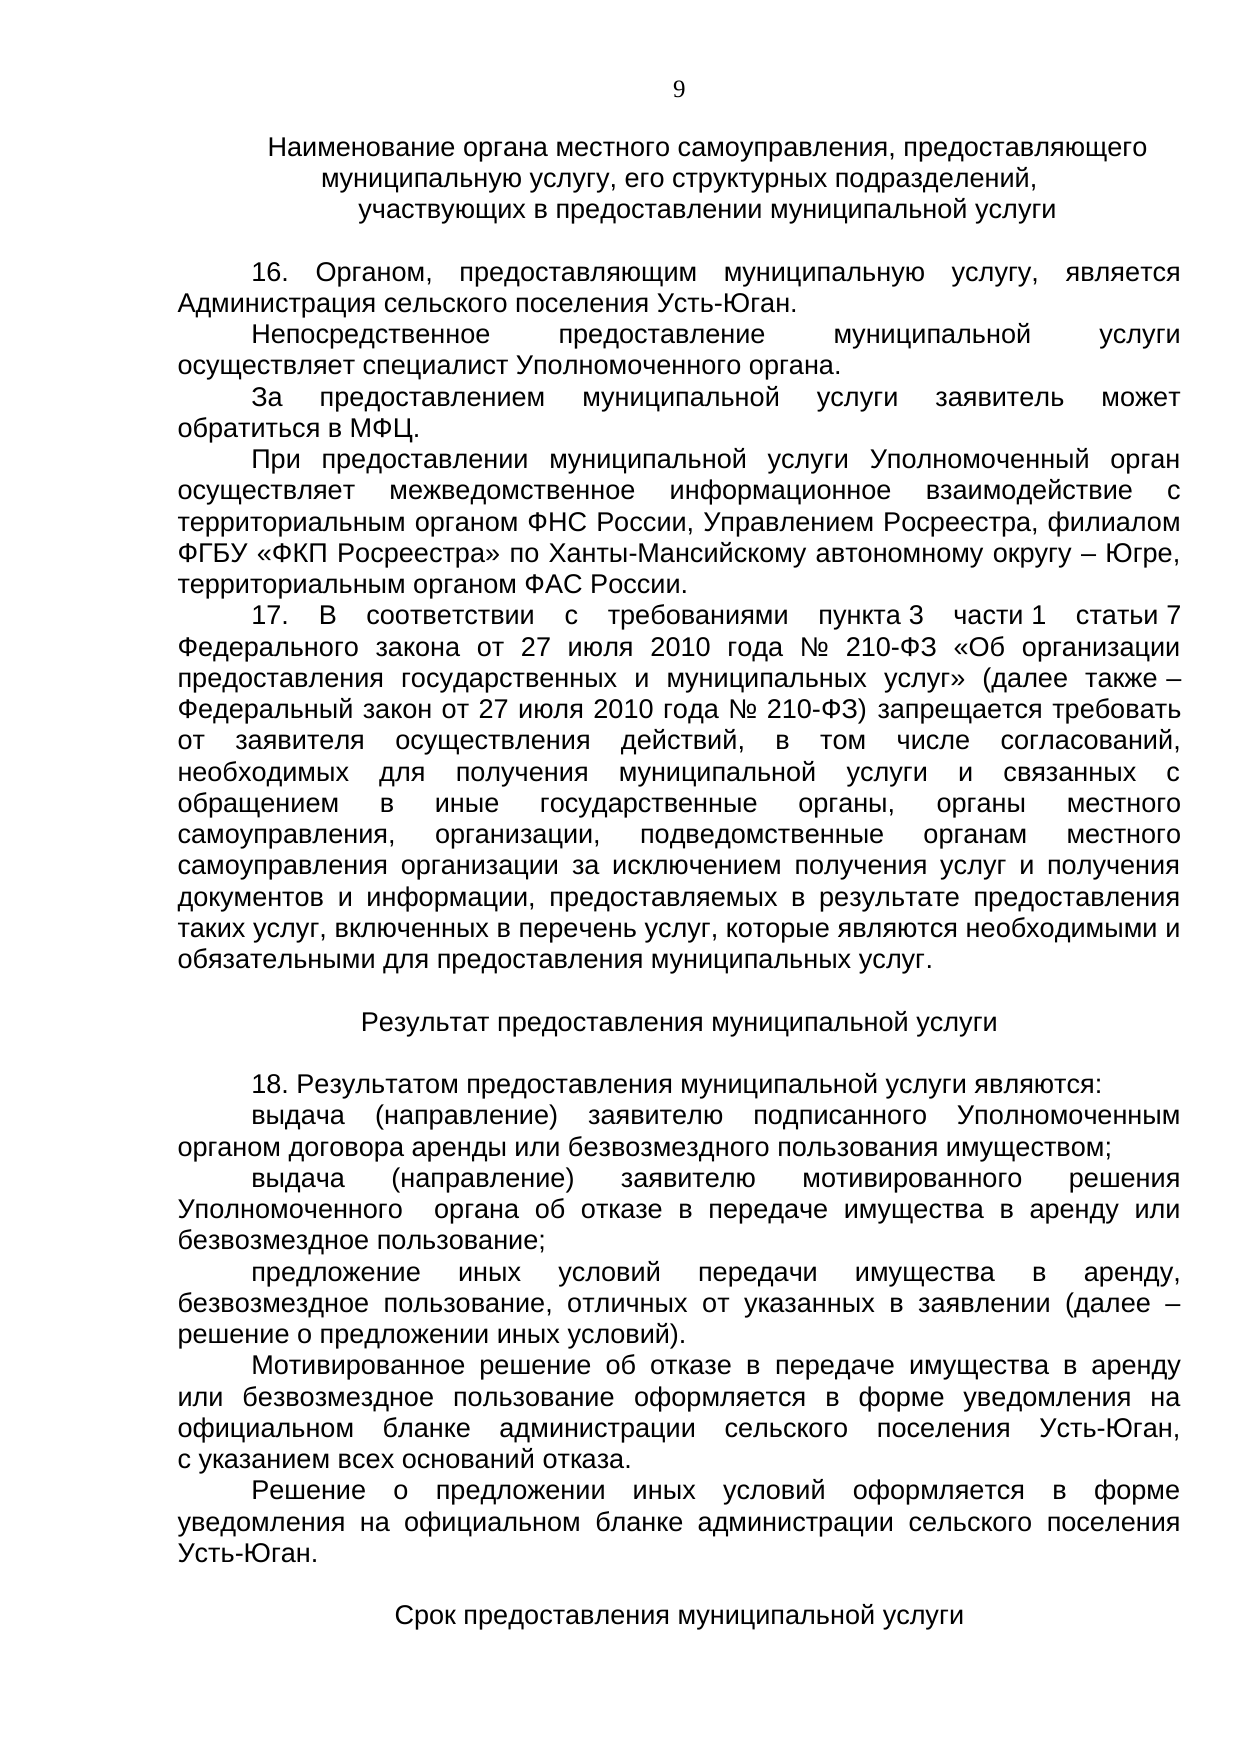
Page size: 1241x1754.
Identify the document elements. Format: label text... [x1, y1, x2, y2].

text участвующих в предоставлении муниципальной услуги [177, 193, 1181, 224]
text 17. В соответствии с требованиями пункта 3 части 1 статьи 7 Федерального закона от 27 июля 2010 года № 210-ФЗ «Об организации предоставления государственных и муниципальных услуг» (далее также – Федеральный закон от 27 июля 2010 года № 210-ФЗ) запрещается требовать от заявителя осуществления действий, в том числе согласований, необходимых для получения муниципальной услуги и связанных с обращением в иные государственные органы, органы местного самоуправления, организации, подведомственные органам местного самоуправления организации за исключением получения услуг и получения документов и информации, предоставляемых в результате предоставления таких услуг, включенных в перечень услуг, которые являются необходимыми и обязательными для предоставления муниципальных услуг. [177, 599, 1181, 974]
text За предоставлением муниципальной услуги заявитель может обратиться в МФЦ. [177, 381, 1181, 443]
text Срок предоставления муниципальной услуги [177, 1599, 1181, 1631]
text 16. Органом, предоставляющим муниципальную услугу, является Администрация сельского поселения Усть-Юган. [177, 256, 1181, 318]
text При предоставлении муниципальной услуги Уполномоченный орган осуществляет межведомственное информационное взаимодействие с территориальным органом ФНС России, Управлением Росреестра, филиалом ФГБУ «ФКП Росреестра» по Ханты-Мансийскому автономному округу – Югре, территориальным органом ФАС России. [177, 443, 1181, 599]
text Мотивированное решение об отказе в передаче имущества в аренду или безвозмездное пользование оформляется в форме уведомления на официальном бланке администрации сельского поселения Усть-Юган, с указанием всех оснований отказа. [177, 1349, 1181, 1474]
text 18. Результатом предоставления муниципальной услуги являются: [177, 1068, 1181, 1099]
text выдача (направление) заявителю мотивированного решения Уполномоченного органа об отказе в передаче имущества в аренду или безвозмездное пользование; [177, 1162, 1181, 1256]
text Наименование органа местного самоуправления, предоставляющего муниципальную услугу, его структурных подразделений, [177, 131, 1181, 193]
text Результат предоставления муниципальной услуги [177, 1006, 1181, 1037]
text Решение о предложении иных условий оформляется в форме уведомления на официальном бланке администрации сельского поселения Усть-Юган. [177, 1474, 1181, 1568]
text предложение иных условий передачи имущества в аренду, безвозмездное пользование, отличных от указанных в заявлении (далее – решение о предложении иных условий). [177, 1256, 1181, 1349]
text выдача (направление) заявителю подписанного Уполномоченным органом договора аренды или безвозмездного пользования имуществом; [177, 1099, 1181, 1162]
text Непосредственное предоставление муниципальной услуги осуществляет специалист Уполномоченного органа. [177, 318, 1181, 381]
